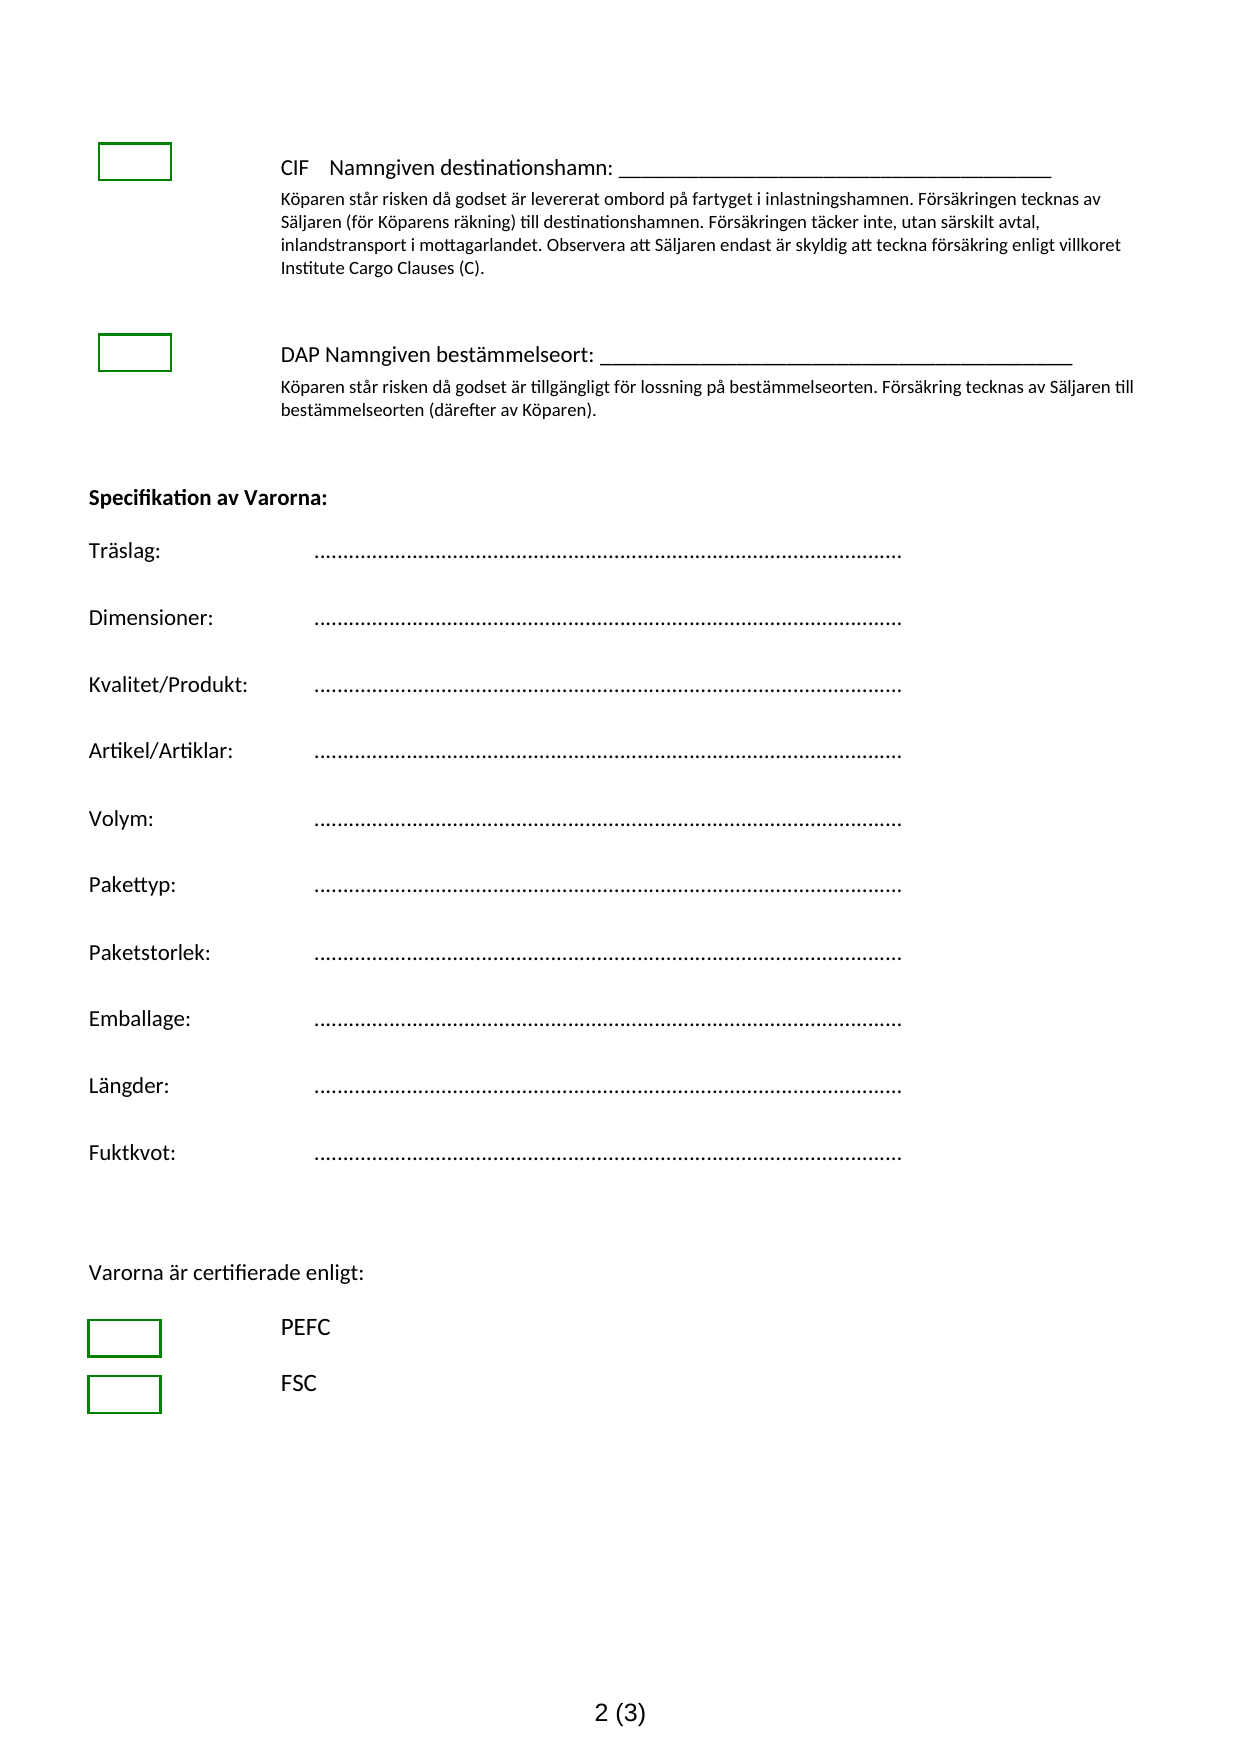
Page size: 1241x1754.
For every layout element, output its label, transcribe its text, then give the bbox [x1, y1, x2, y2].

text Köparen står risken då godset är levererat ombord på fartyget i inlastningshamnen. Försäkringen tecknas av Säljaren (för Köparens räkning) till destinationshamnen. Försäkringen täcker inte, utan särskilt avtal, inlandstransport i mottagarlandet. Observera att Säljaren endast är skyldig att teckna försäkring enligt villkoret Institute Cargo Clauses (C). [281, 187, 1152, 279]
text FSC [281, 1367, 1152, 1398]
text Fuktkvot: ...................................................................................................... [89, 1138, 1152, 1167]
text Pakettyp: ...................................................................................................... [89, 871, 1152, 899]
text Paketstorlek: ...................................................................................................... [89, 938, 1152, 966]
text CIF Namngiven destinationshamn: ______________________________________ [281, 153, 1152, 181]
text Varorna är certifierade enligt: [89, 1258, 1152, 1287]
text Specifikation av Varorna: [89, 483, 1152, 511]
text Träslag: ...................................................................................................... [89, 536, 1152, 564]
text Längder: ...................................................................................................... [89, 1072, 1152, 1099]
text Artikel/Artiklar: ...................................................................................................... [89, 737, 1152, 765]
text Emballage: ...................................................................................................... [89, 1004, 1152, 1033]
text DAP Namngiven bestämmelseort: ______________________________________ [281, 338, 1152, 369]
text Kvalitet/Produkt: ...................................................................................................... [89, 670, 1152, 698]
text PEFC [281, 1312, 1152, 1342]
text Köparen står risken då godset är tillgängligt för lossning på bestämmelseorten. Försäkring tecknas av Säljaren till bestämmelseorten (därefter av Köparen). [281, 375, 1152, 421]
text Volym: ...................................................................................................... [89, 804, 1152, 832]
text Dimensioner: ...................................................................................................... [89, 603, 1152, 631]
